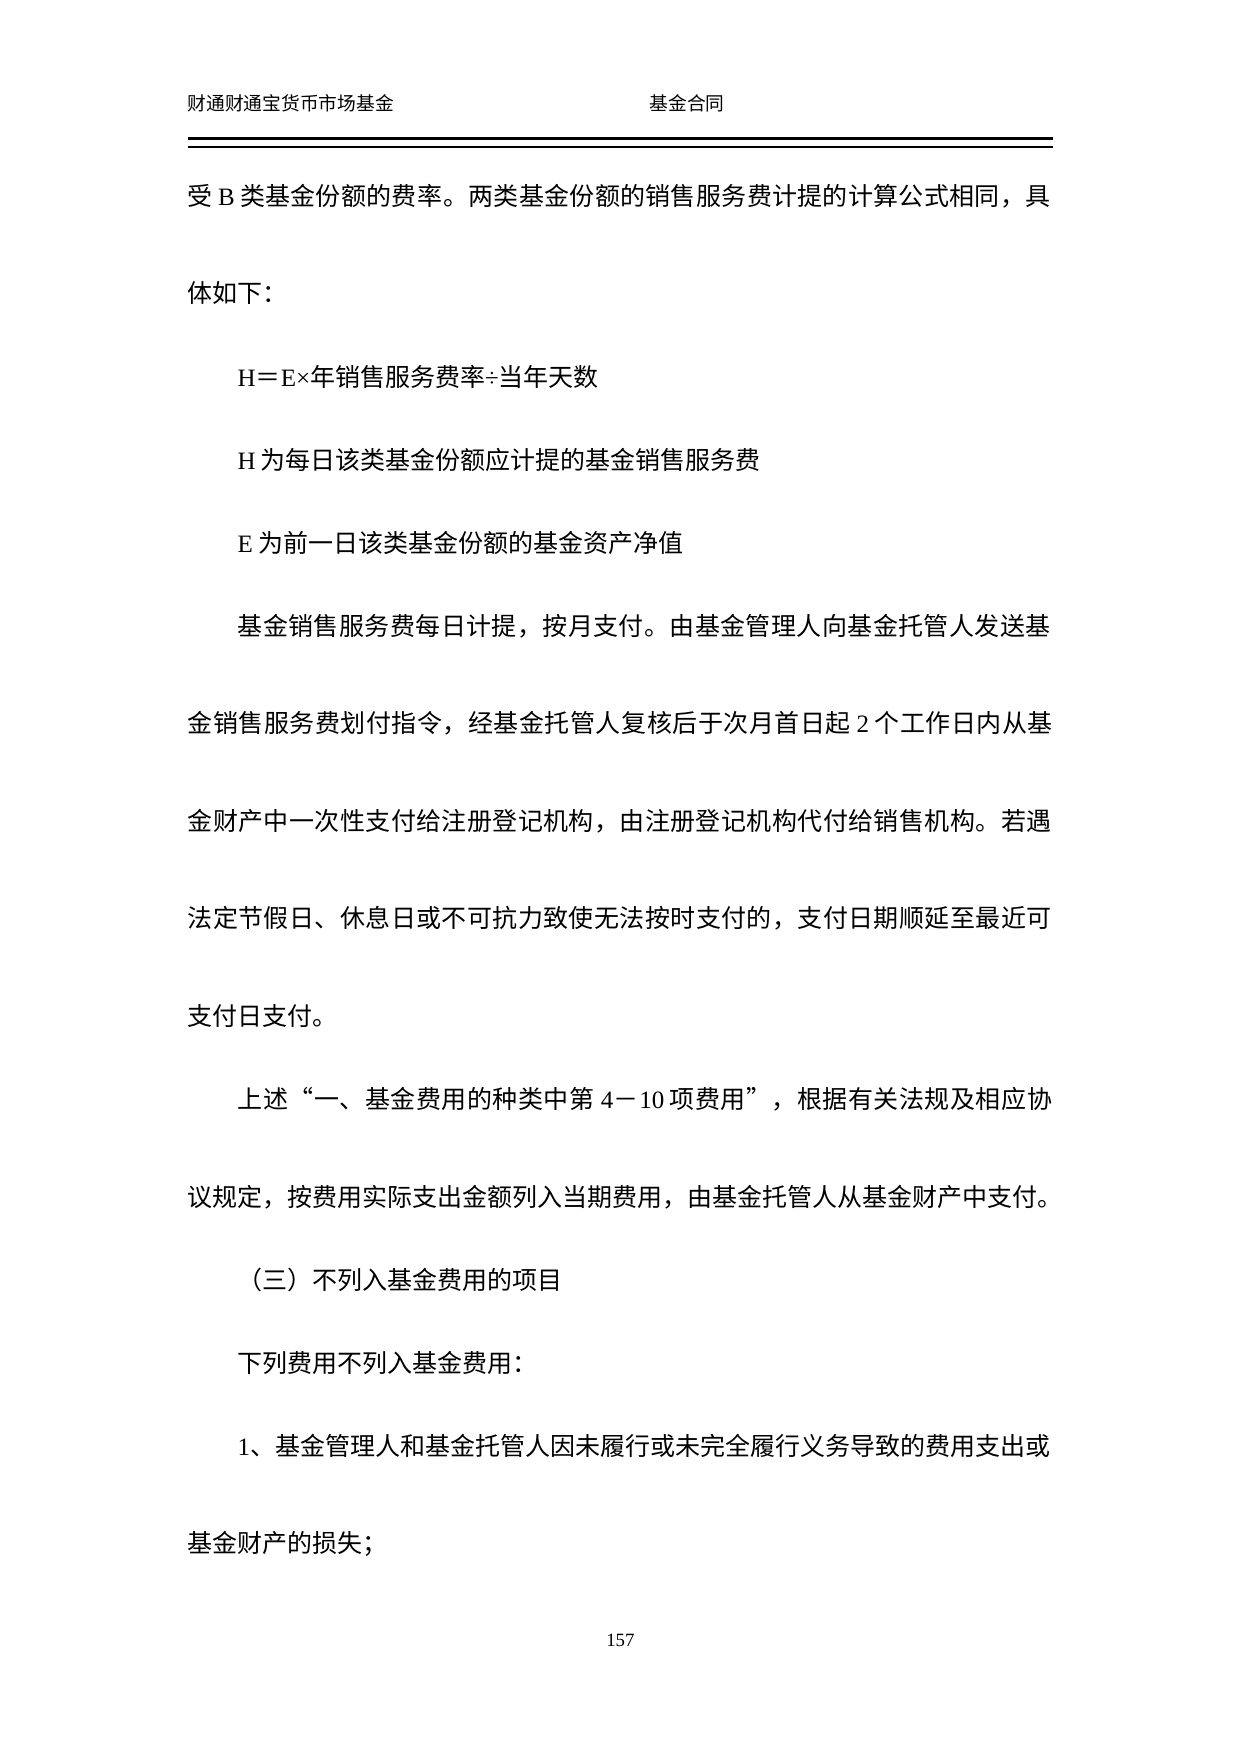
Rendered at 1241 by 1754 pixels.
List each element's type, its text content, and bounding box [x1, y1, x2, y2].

text 1、基金管理人和基金托管人因未履行或未完全履行义务导致的费用支出或基金财产的损失； [187, 1412, 1053, 1574]
text 基金销售服务费每日计提，按月支付。由基金管理人向基金托管人发送基金销售服务费划付指令，经基金托管人复核后于次月首日起2个工作日内从基金财产中一次性支付给注册登记机构，由注册登记机构代付给销售机构。若遇法定节假日、休息日或不可抗力致使无法按时支付的，支付日期顺延至最近可支付日支付。 [187, 592, 1053, 1047]
text H为每日该类基金份额应计提的基金销售服务费 [187, 426, 1053, 491]
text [187, 162, 1053, 324]
text 下列费用不列入基金费用： [187, 1329, 1053, 1394]
text （三）不列入基金费用的项目 [187, 1246, 1053, 1311]
text 上述“一、基金费用的种类中第4－10项费用”，根据有关法规及相应协议规定，按费用实际支出金额列入当期费用，由基金托管人从基金财产中支付。 [187, 1065, 1053, 1228]
text H＝E×年销售服务费率÷当年天数 [187, 343, 1053, 408]
text E为前一日该类基金份额的基金资产净值 [187, 509, 1053, 574]
